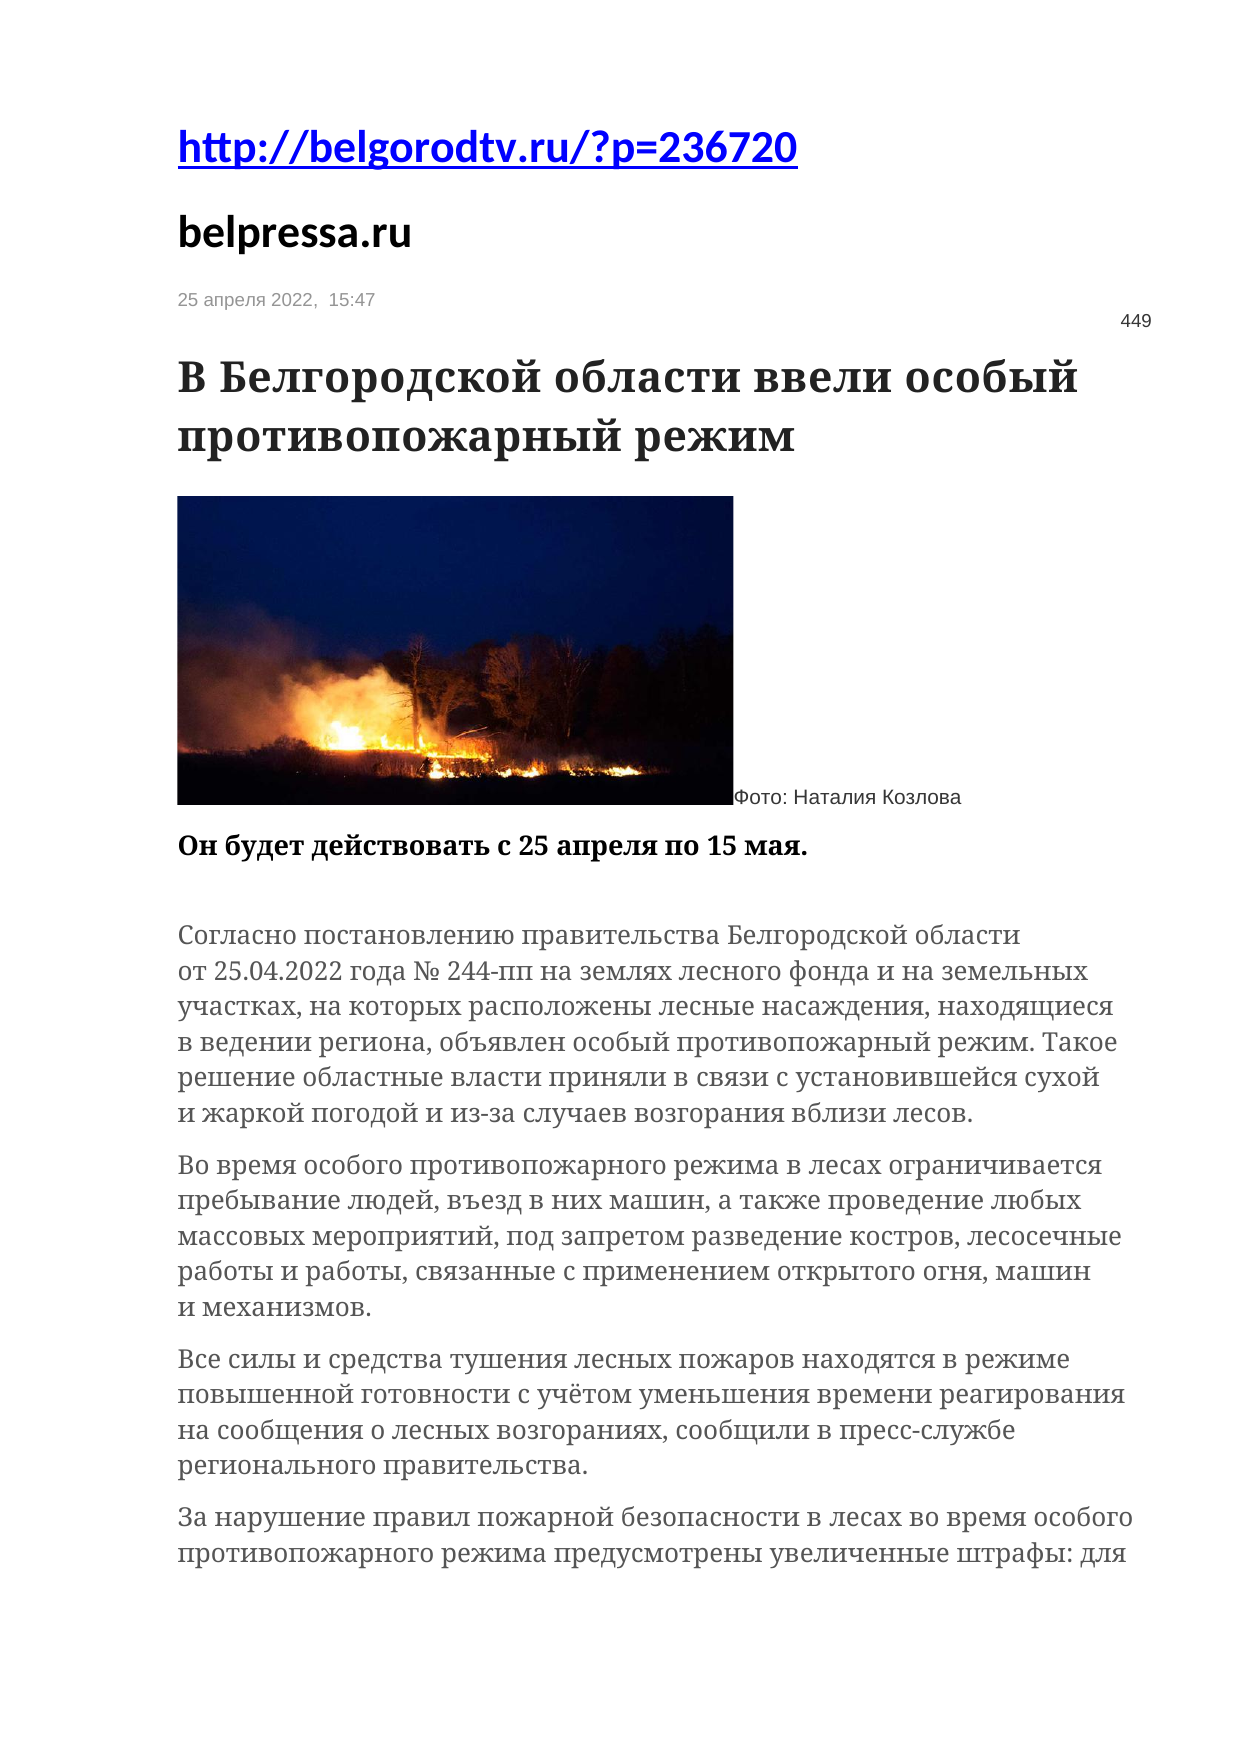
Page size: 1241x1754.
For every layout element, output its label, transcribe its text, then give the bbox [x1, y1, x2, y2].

text Он будет действовать с 25 апреля по 15 мая. [177, 824, 1152, 863]
text Согласно постановлению правительства Белгородской области от 25.04.2022 года № 244-пп на землях лесного фонда и на земельных участках, на которых расположены лесные насаждения, находящиеся в ведении региона, объявлен особый противопожарный режим. Такое решение областные власти приняли в связи с установившейся сухой и жаркой погодой и из-за случаев возгорания вблизи лесов. [177, 917, 1152, 1130]
text В Белгородской области ввели особый противопожарный режим [177, 347, 1152, 463]
text Все силы и средства тушения лесных пожаров находятся в режиме повышенной готовности с учётом уменьшения времени реагирования на сообщения о лесных возгораниях, сообщили в пресс-службе регионального правительства. [177, 1340, 1152, 1482]
text http://belgorodtv.ru/?p=236720 [177, 118, 1152, 174]
picture [177, 496, 734, 805]
text 449 [177, 310, 1152, 331]
text Во время особого противопожарного режима в лесах ограничивается пребывание людей, въезд в них машин, а также проведение любых массовых мероприятий, под запретом разведение костров, лесосечные работы и работы, связанные с применением открытого огня, машин и механизмов. [177, 1146, 1152, 1324]
text belpressa.ru [177, 203, 1152, 259]
text 25 апреля 2022, 15:47 [177, 288, 1152, 310]
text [177, 1499, 1152, 1570]
